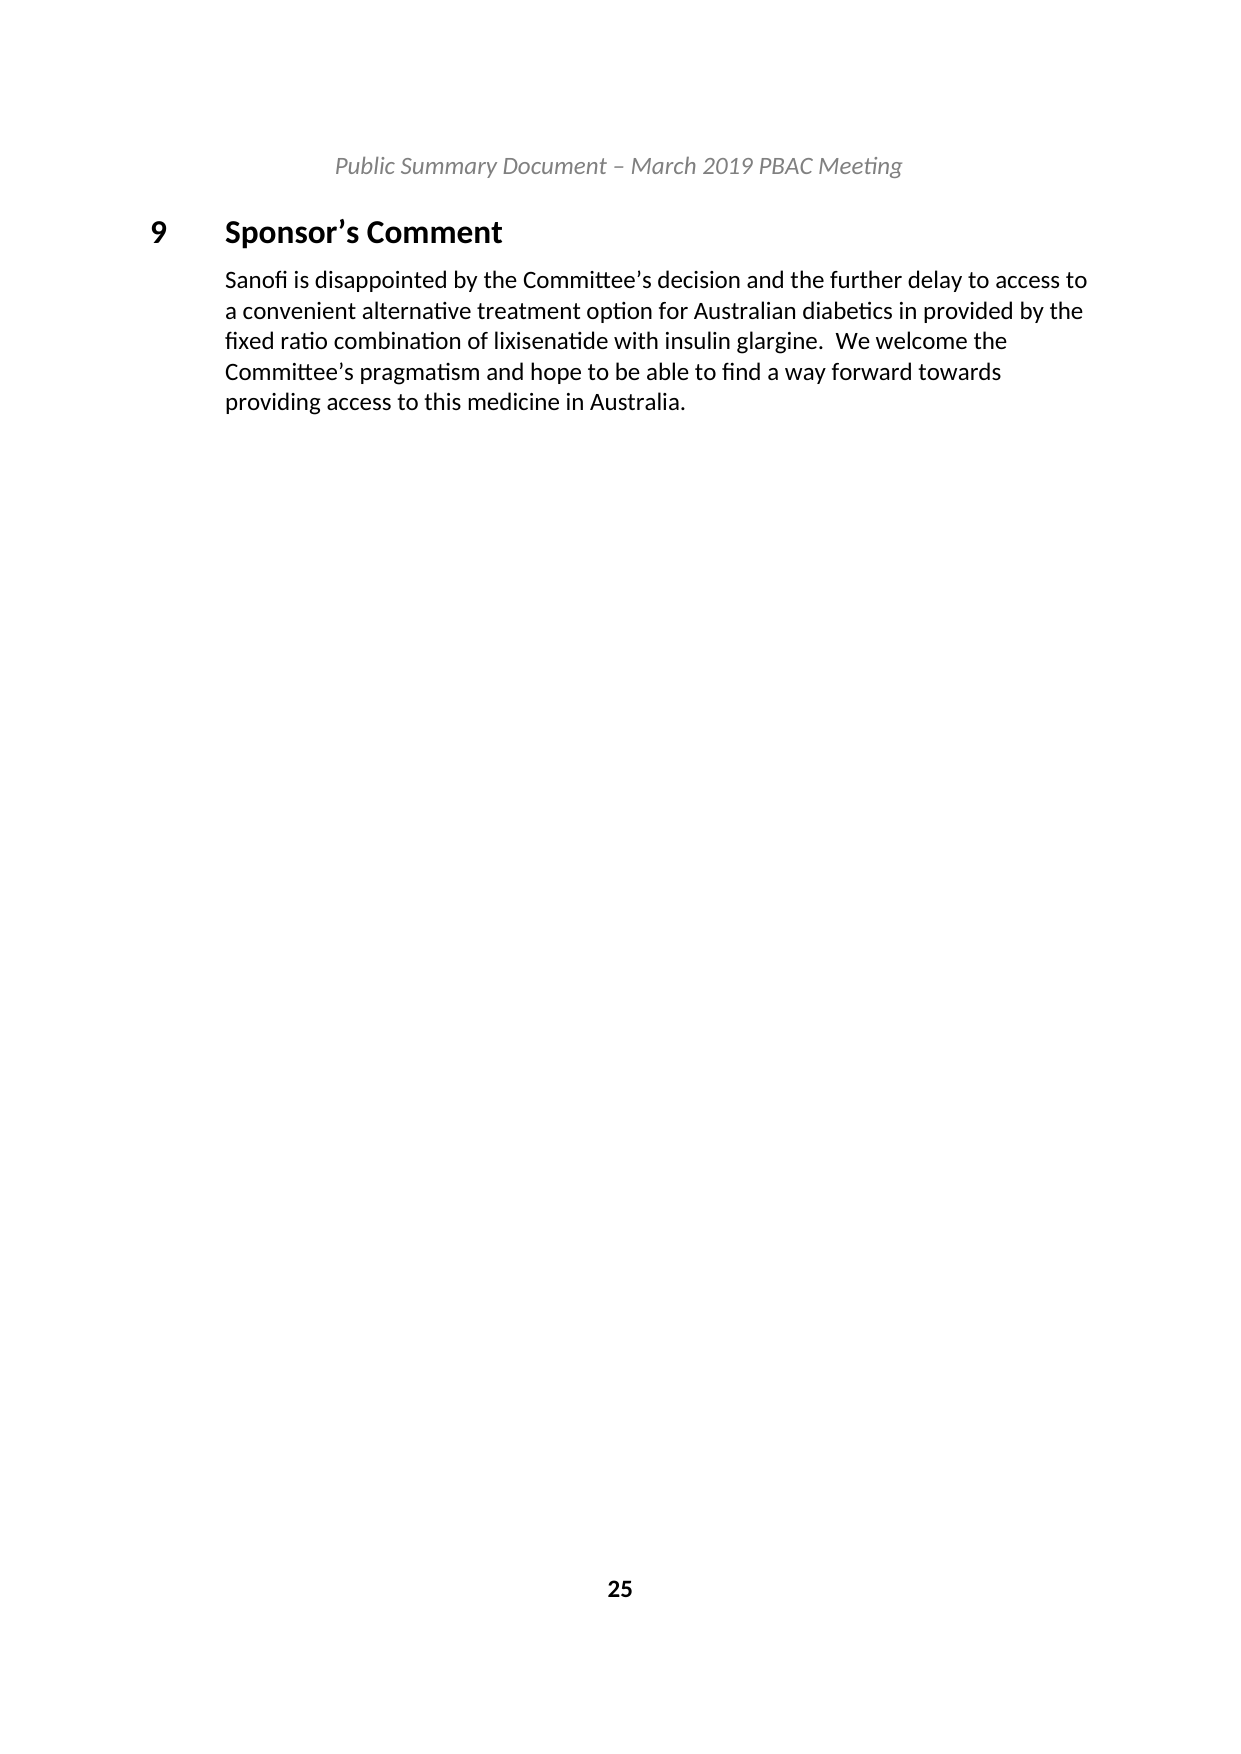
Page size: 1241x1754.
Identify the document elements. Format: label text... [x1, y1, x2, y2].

text Sanofi is disappointed by the Committee’s decision and the further delay to access to a convenient alternative treatment option for Australian diabetics in provided by the fixed ratio combination of lixisenatide with insulin glargine. We welcome the Committee’s pragmatism and hope to be able to find a way forward towards providing access to this medicine in Australia. [225, 264, 1090, 417]
subtitle Sponsor’s Comment [150, 211, 1090, 252]
